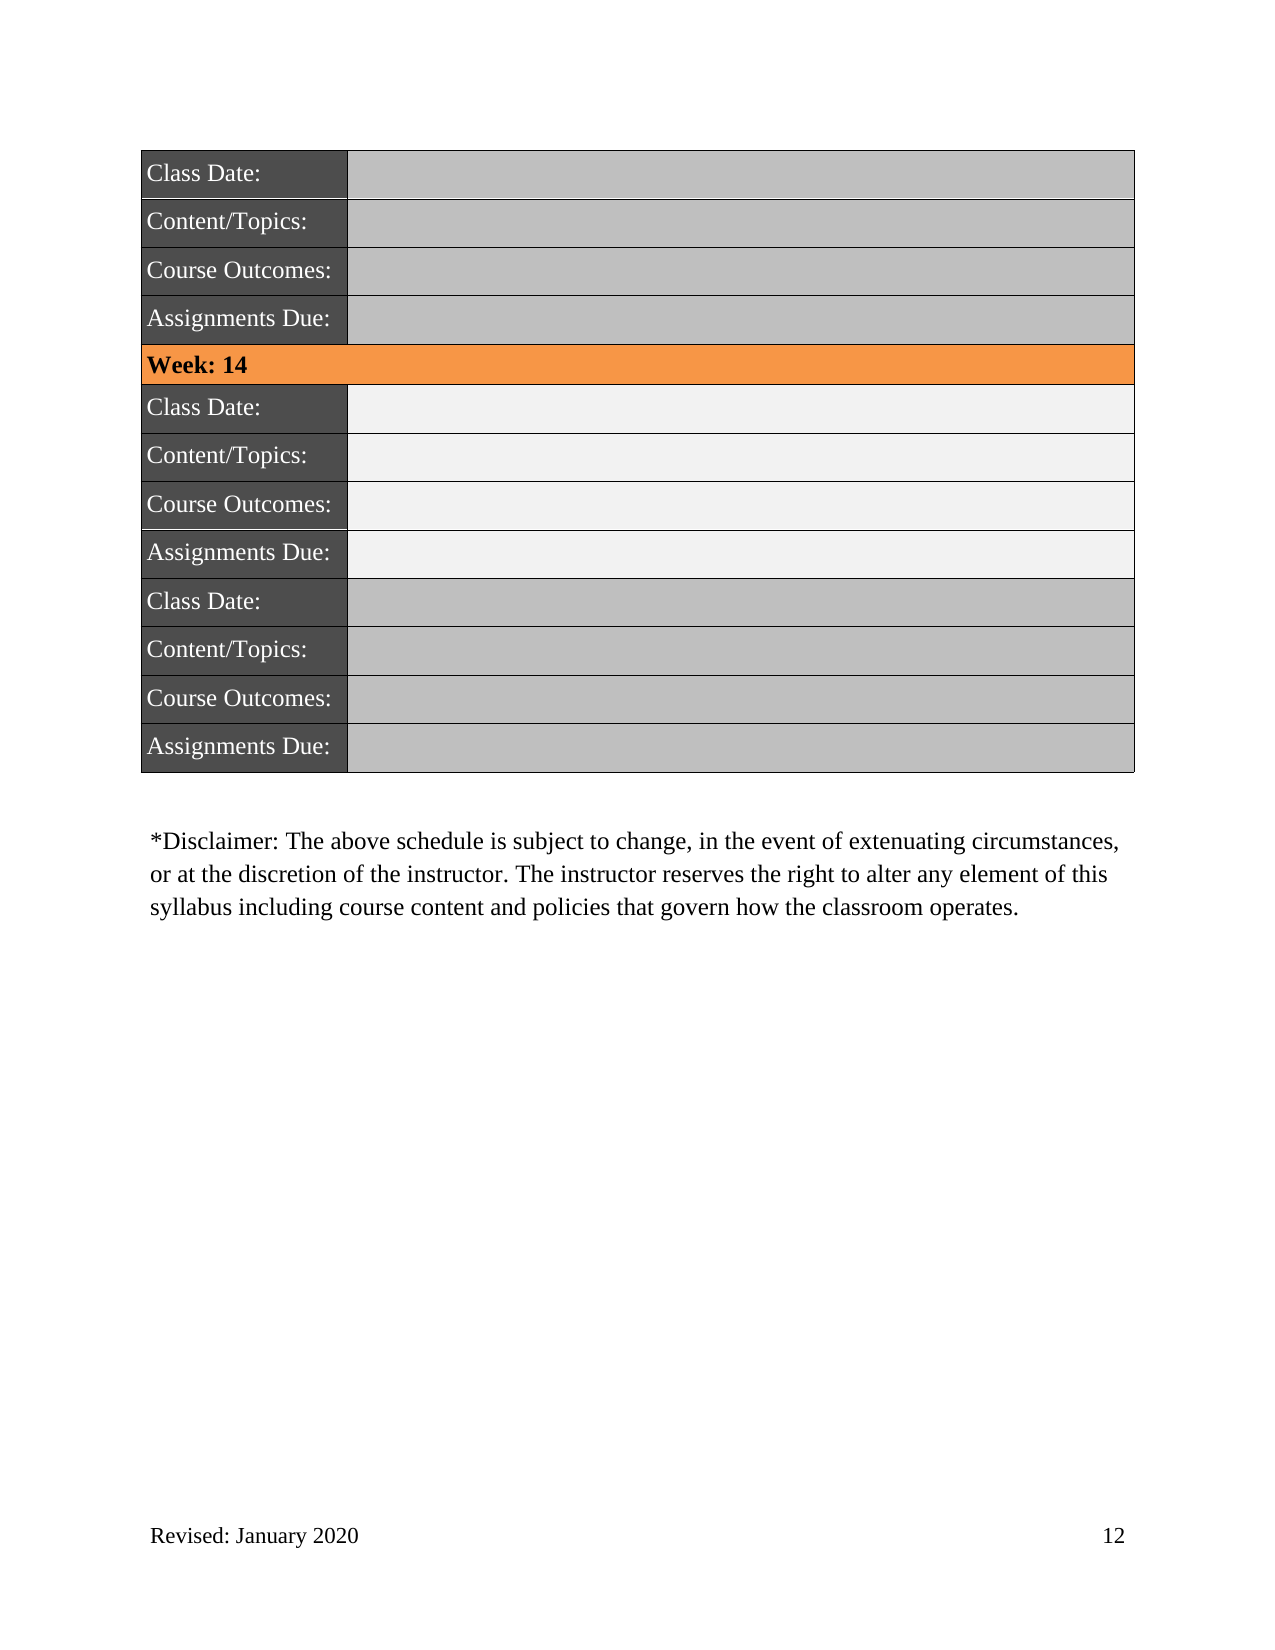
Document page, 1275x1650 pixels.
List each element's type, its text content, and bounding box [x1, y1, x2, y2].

table_cell Assignments Due: [142, 724, 347, 772]
table_cell [348, 200, 1134, 247]
table_cell [348, 385, 1134, 433]
table_cell Course Outcomes: [142, 676, 347, 723]
table_cell Content/Topics: [142, 200, 347, 247]
table_cell [348, 151, 1134, 198]
table_cell Content/Topics: [142, 434, 347, 481]
table_cell Assignments Due: [142, 296, 347, 344]
table_cell [348, 531, 1134, 578]
table_cell Class Date: [142, 385, 347, 433]
table_cell [348, 676, 1134, 723]
table_cell [348, 627, 1134, 675]
table_cell [348, 579, 1134, 626]
text *Disclaimer: The above schedule is subject to change, in the event of extenuating circumstances, or at the discretion of the instructor. The instructor reserves the right to alter any element of this syllabus including course content and policies that govern how the classroom operates. [150, 826, 1125, 921]
table_cell Class Date: [142, 151, 347, 198]
table_cell [348, 434, 1134, 481]
table_cell Course Outcomes: [142, 248, 347, 295]
table_cell [348, 248, 1134, 295]
table_cell [348, 724, 1134, 772]
table_cell Week: 14 [142, 345, 1134, 384]
table_cell Course Outcomes: [142, 482, 347, 529]
table_cell Content/Topics: [142, 627, 347, 675]
table_cell Assignments Due: [142, 531, 347, 578]
table_cell [348, 482, 1134, 529]
table_cell [348, 296, 1134, 344]
table_cell Class Date: [142, 579, 347, 626]
